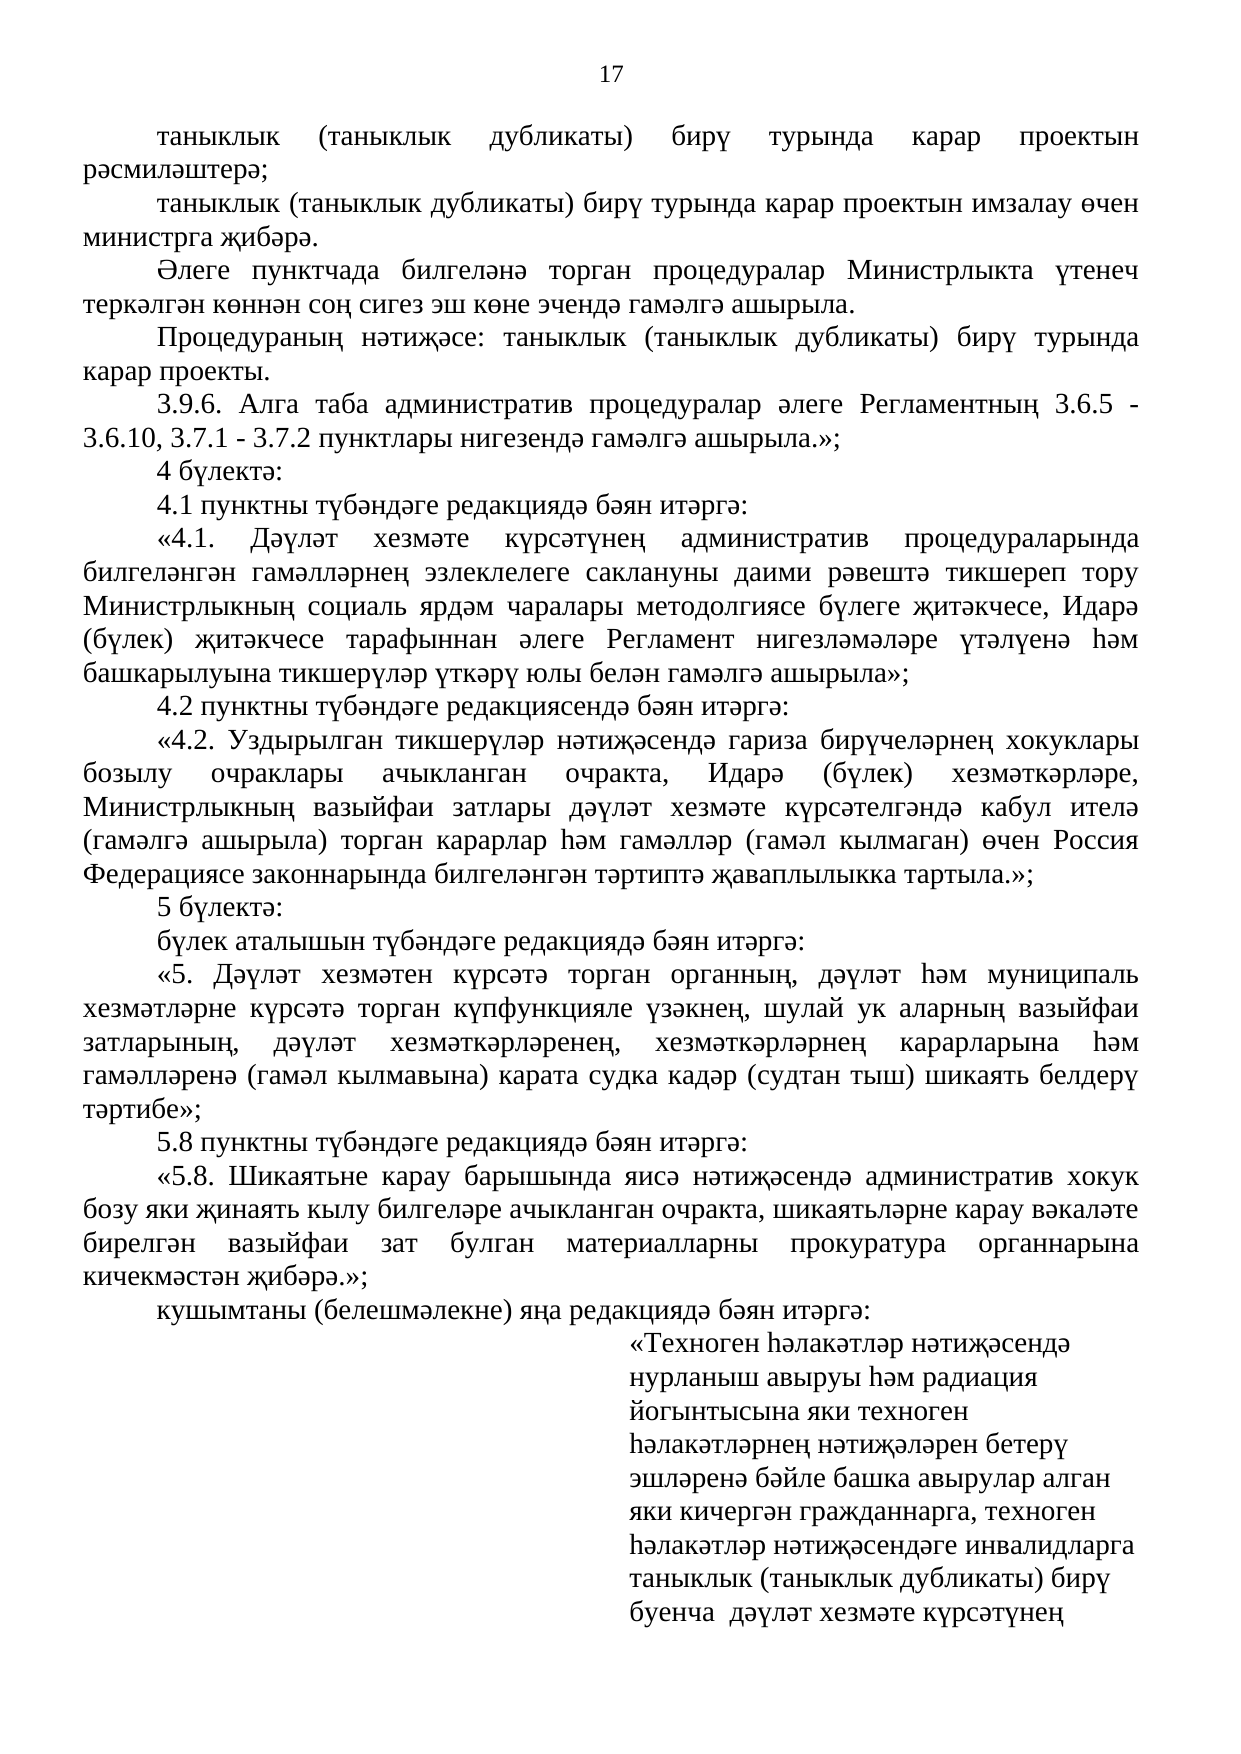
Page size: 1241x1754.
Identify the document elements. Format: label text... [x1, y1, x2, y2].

text таныклык (таныклык дубликаты) бирү турында карар проектын рәсмиләштерә; [83, 118, 1140, 185]
text «5. Дәүләт хезмәтен күрсәтә торган органның, дәүләт һәм муниципаль хезмәтләрне күрсәтә торган күпфункцияле үзәкнең, шулай ук аларның вазыйфаи затларының, дәүләт хезмәткәрләренең, хезмәткәрләрнең карарларына һәм гамәлләренә (гамәл кылмавына) карата судка кадәр (судтан тыш) шикаять белдерү тәртибе»; [83, 957, 1140, 1124]
text Процедураның нәтиҗәсе: таныклык (таныклык дубликаты) бирү турында карар проекты. [83, 319, 1140, 386]
text 5 бүлектә: [83, 889, 1140, 923]
text 4.1 пунктны түбәндәге редакциядә бәян итәргә: [83, 487, 1140, 521]
text «4.1. Дәүләт хезмәте күрсәтүнең административ процедураларында билгеләнгән гамәлләрнең эзлеклелеге саклануны даими рәвештә тикшереп тору Министрлыкның социаль ярдәм чаралары методолгиясе бүлеге җитәкчесе, Идарә (бүлек) җитәкчесе тарафыннан әлеге Регламент нигезләмәләре үтәлүенә һәм башкарылуына тикшерүләр үткәрү юлы белән гамәлгә ашырыла»; [83, 521, 1140, 688]
text «5.8. Шикаятьне карау барышында яисә нәтиҗәсендә административ хокук бозу яки җинаять кылу билгеләре ачыкланган очракта, шикаятьләрне карау вәкаләте бирелгән вазыйфаи зат булган материалларны прокуратура органнарына кичекмәстән җибәрә.»; [83, 1158, 1140, 1292]
text 3.9.6. Алга таба административ процедуралар әлеге Регламентның 3.6.5 - 3.6.10, 3.7.1 - 3.7.2 пунктлары нигезендә гамәлгә ашырыла.»; [83, 386, 1140, 453]
text «4.2. Уздырылган тикшерүләр нәтиҗәсендә гариза бирүчеләрнең хокуклары бозылу очраклары ачыкланган очракта, Идарә (бүлек) хезмәткәрләре, Министрлыкның вазыйфаи затлары дәүләт хезмәте күрсәтелгәндә кабул ителә (гамәлгә ашырыла) торган карарлар һәм гамәлләр (гамәл кылмаган) өчен Россия Федерациясе законнарында билгеләнгән тәртиптә җаваплылыкка тартыла.»; [83, 722, 1140, 889]
text 5.8 пунктны түбәндәге редакциядә бәян итәргә: [83, 1124, 1140, 1158]
text 4 бүлектә: [83, 453, 1140, 487]
text бүлек аталышын түбәндәге редакциядә бәян итәргә: [83, 923, 1140, 957]
text Әлеге пунктчада билгеләнә торган процедуралар Министрлыкта үтенеч теркәлгән көннән соң сигез эш көне эчендә гамәлгә ашырыла. [83, 252, 1140, 319]
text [629, 1326, 1140, 1627]
text кушымтаны (белешмәлекне) яңа редакциядә бәян итәргә: [83, 1292, 1140, 1326]
text 4.2 пунктны түбәндәге редакциясендә бәян итәргә: [83, 688, 1140, 722]
text таныклык (таныклык дубликаты) бирү турында карар проектын имзалау өчен министрга җибәрә. [83, 185, 1140, 252]
